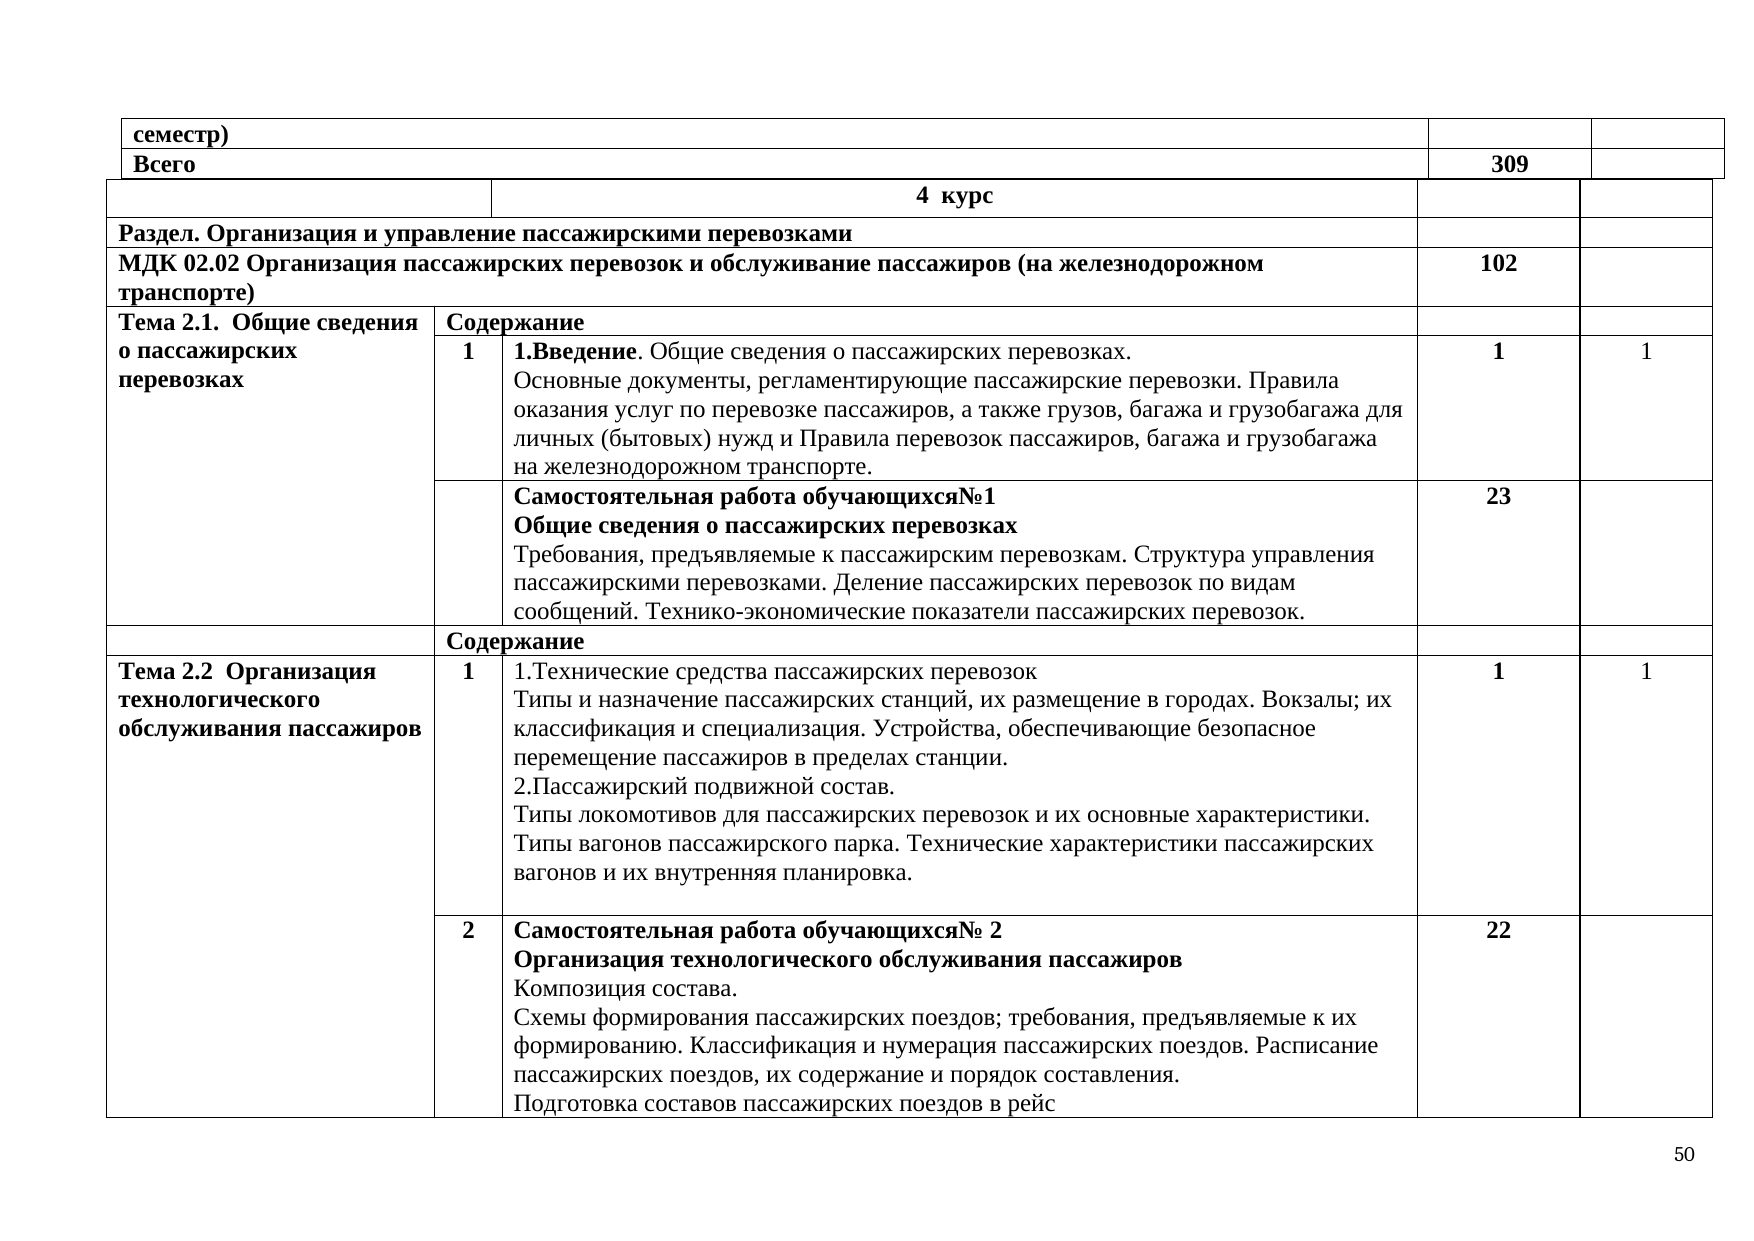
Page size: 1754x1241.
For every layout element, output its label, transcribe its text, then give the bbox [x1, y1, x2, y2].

table_cell 1 [1581, 336, 1712, 480]
table_cell [435, 481, 502, 625]
table_cell [1418, 307, 1579, 335]
table_cell [1418, 218, 1579, 247]
table_cell 1 [435, 656, 502, 914]
table_cell [1581, 481, 1712, 625]
table_cell 1 [1581, 656, 1712, 914]
table_cell Раздел. Организация и управление пассажирскими перевозками [107, 218, 1417, 247]
table_cell Всего [122, 149, 1428, 178]
table_cell Тема 2.1. Общие сведения о пассажирских перевозках [107, 307, 434, 625]
table_cell [1581, 916, 1712, 1117]
table_cell 22 [1418, 916, 1579, 1117]
table_cell 1.Технические средства пассажирских перевозок Типы и назначение пассажирских станций, их размещение в городах. Вокзалы; их классификация и специализация. Устройства, обеспечивающие безопасное перемещение пассажиров в пределах станции. 2.Пассажирский подвижной состав. Типы локомотивов для пассажирских перевозок и их основные характеристики. Типы вагонов пассажирского парка. Технические характеристики пассажирских вагонов и их внутренняя планировка. [503, 656, 1417, 914]
table_cell 1.Введение. Общие сведения о пассажирских перевозках. Основные документы, регламентирующие пассажирские перевозки. Правила оказания услуг по перевозке пассажиров, а также грузов, багажа и грузобагажа для личных (бытовых) нужд и Правила перевозок пассажиров, багажа и грузобагажа на железнодорожном транспорте. [503, 336, 1417, 480]
table_cell 309 [1429, 149, 1591, 178]
table_header 4 курс [492, 180, 1417, 217]
table_cell 102 [1418, 248, 1579, 306]
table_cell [503, 916, 1417, 1117]
table_cell 1 [435, 336, 502, 480]
table_cell [1581, 218, 1712, 247]
table_cell [1429, 119, 1591, 148]
table_cell [1592, 149, 1724, 178]
table_cell 1 [1418, 656, 1579, 914]
table_cell Содержание [435, 626, 1417, 655]
table_cell [1592, 119, 1724, 148]
table_cell 2 [435, 916, 502, 1117]
table_cell [1581, 248, 1712, 306]
table_cell МДК 02.02 Организация пассажирских перевозок и обслуживание пассажиров (на железнодорожном транспорте) [107, 248, 1417, 306]
table_header [1581, 180, 1712, 217]
table_cell Тема 2.2 Организация технологического обслуживания пассажиров [107, 656, 434, 1117]
table_cell 23 [1418, 481, 1579, 625]
table_header [1418, 180, 1579, 217]
table_cell [107, 626, 434, 655]
table_cell Содержание [435, 307, 1417, 335]
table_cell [122, 119, 1428, 148]
table_cell [1581, 626, 1712, 655]
table_cell [1581, 307, 1712, 335]
table_header [107, 180, 491, 217]
table_cell [1418, 626, 1579, 655]
table_cell 1 [1418, 336, 1579, 480]
table_cell Самостоятельная работа обучающихся№1 Общие сведения о пассажирских перевозках Требования, предъявляемые к пассажирским перевозкам. Структура управления пассажирскими перевозками. Деление пассажирских перевозок по видам сообщений. Технико-экономические показатели пассажирских перевозок. [503, 481, 1417, 625]
